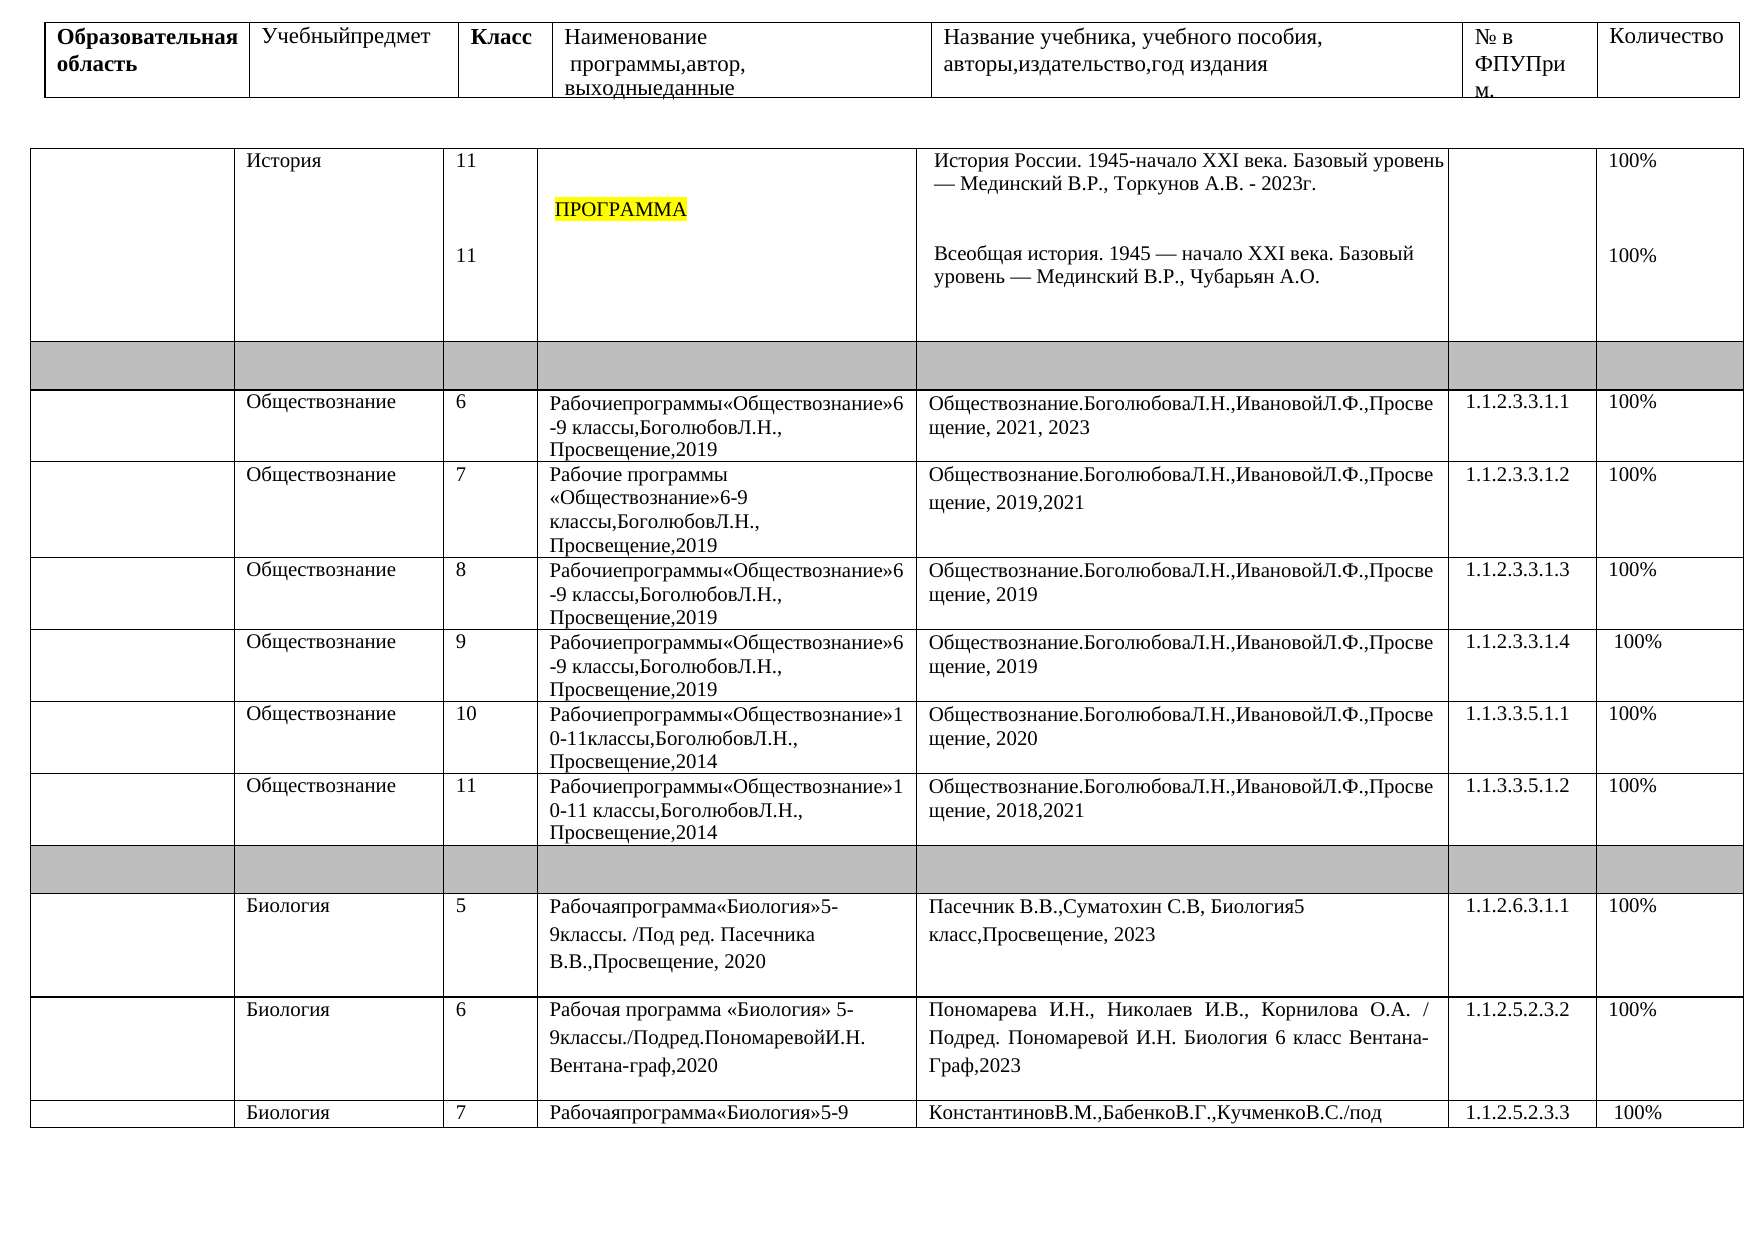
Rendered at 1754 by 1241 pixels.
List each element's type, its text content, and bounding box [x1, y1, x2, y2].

table_cell Рабочиепрограммы«Обществознание»10-11классы,БоголюбовЛ.Н., Просвещение,2014 [538, 702, 916, 773]
table_header ПРОГРАММА [538, 149, 916, 341]
table_cell 100% [1597, 894, 1743, 996]
table_cell Рабочаяпрограмма«Биология»5-9 [538, 1101, 916, 1127]
table_cell Обществознание [235, 630, 443, 701]
table_cell 1.1.2.3.3.1.4 [1449, 630, 1596, 701]
table_cell Биология [235, 894, 443, 996]
table_cell 100% [1597, 998, 1743, 1100]
table_header 100% 100% [1597, 149, 1743, 341]
table_cell 1.1.2.3.3.1.2 [1449, 462, 1596, 557]
table_cell [1597, 342, 1743, 389]
table_cell 11 [444, 774, 537, 844]
table_header 11 11 [444, 149, 537, 341]
table_cell [538, 342, 916, 389]
table_cell Рабочиепрограммы«Обществознание»10-11 классы,БоголюбовЛ.Н., Просвещение,2014 [538, 774, 916, 844]
table_cell [917, 846, 1448, 893]
table_cell Обществознание.БоголюбоваЛ.Н.,ИвановойЛ.Ф.,Просвещение, 2021, 2023 [917, 391, 1448, 461]
table_cell 100% [1597, 558, 1743, 629]
table_cell [1597, 846, 1743, 893]
table_cell [31, 702, 234, 773]
table_cell 6 [444, 391, 537, 461]
table_cell 100% [1597, 391, 1743, 461]
table_cell Рабочиепрограммы«Обществознание»6-9 классы,БоголюбовЛ.Н., Просвещение,2019 [538, 630, 916, 701]
table_cell Обществознание [235, 702, 443, 773]
table_cell 10 [444, 702, 537, 773]
table_cell [538, 846, 916, 893]
table_cell 1.1.2.3.3.1.1 [1449, 391, 1596, 461]
table_cell Обществознание [235, 462, 443, 557]
table_cell КонстантиновВ.М.,БабенкоВ.Г.,КучменкоВ.С./под [917, 1101, 1448, 1127]
table_cell [1449, 342, 1596, 389]
table_cell [31, 558, 234, 629]
table_cell 1.1.2.3.3.1.3 [1449, 558, 1596, 629]
table_cell 1.1.2.5.2.3.2 [1449, 998, 1596, 1100]
table_cell Обществознание.БоголюбоваЛ.Н.,ИвановойЛ.Ф.,Просвещение, 2020 [917, 702, 1448, 773]
table_cell 5 [444, 894, 537, 996]
table_cell [31, 846, 234, 893]
table_cell 100% [1597, 630, 1743, 701]
table_cell [31, 391, 234, 461]
table_cell [31, 462, 234, 557]
table_cell Рабочиепрограммы«Обществознание»6-9 классы,БоголюбовЛ.Н., Просвещение,2019 [538, 391, 916, 461]
table_cell 1.1.3.3.5.1.1 [1449, 702, 1596, 773]
table_cell Пасечник В.В.,Суматохин С.В, Биология5 класс,Просвещение, 2023 [917, 894, 1448, 996]
table_cell [1449, 846, 1596, 893]
table_header [1449, 149, 1596, 341]
table_cell 9 [444, 630, 537, 701]
table_cell [31, 774, 234, 844]
table_cell Рабочая программа «Биология» 5-9классы./Подред.ПономаревойИ.Н.Вентана-граф,2020 [538, 998, 916, 1100]
table_cell Обществознание.БоголюбоваЛ.Н.,ИвановойЛ.Ф.,Просвещение, 2019 [917, 558, 1448, 629]
table_cell [444, 846, 537, 893]
table_cell 6 [444, 998, 537, 1100]
table_cell Обществознание.БоголюбоваЛ.Н.,ИвановойЛ.Ф.,Просвещение, 2019,2021 [917, 462, 1448, 557]
table_cell Биология [235, 1101, 443, 1127]
table_cell 7 [444, 1101, 537, 1127]
table_cell [31, 342, 234, 389]
table_cell [917, 342, 1448, 389]
table_cell Биология [235, 998, 443, 1100]
table_cell [235, 846, 443, 893]
table_header История [235, 149, 443, 341]
table_cell Обществознание.БоголюбоваЛ.Н.,ИвановойЛ.Ф.,Просвещение, 2018,2021 [917, 774, 1448, 844]
table_cell Рабочиепрограммы«Обществознание»6-9 классы,БоголюбовЛ.Н., Просвещение,2019 [538, 558, 916, 629]
table_cell [31, 894, 234, 996]
table_cell Пономарева И.Н., Николаев И.В., Корнилова О.А. / Подред. Пономаревой И.Н. Биология 6 класс Вентана-Граф,2023 [917, 998, 1448, 1100]
table_cell 8 [444, 558, 537, 629]
table_cell 100% [1597, 702, 1743, 773]
table_cell Рабочие программы «Обществознание»6-9 классы,БоголюбовЛ.Н., Просвещение,2019 [538, 462, 916, 557]
table_header [31, 149, 234, 341]
table_cell 1.1.3.3.5.1.2 [1449, 774, 1596, 844]
table_cell Обществознание [235, 558, 443, 629]
table_cell [235, 342, 443, 389]
table_cell 1.1.2.5.2.3.3 [1449, 1101, 1596, 1127]
table_cell 100% [1597, 462, 1743, 557]
table_cell 100% [1597, 1101, 1743, 1127]
table_cell Рабочаяпрограмма«Биология»5-9классы. /Под ред. Пасечника В.В.,Просвещение, 2020 [538, 894, 916, 996]
table_cell Обществознание [235, 391, 443, 461]
table_header История России. 1945-начало XXI века. Базовый уровень — Мединский В.Р., Торкунов А.В. - 2023г. Всеобщая история. 1945 — начало XXI века. Базовый уровень — Мединский В.Р., Чубарьян А.О. [917, 149, 1448, 341]
table_cell [31, 1101, 234, 1127]
table_cell 1.1.2.6.3.1.1 [1449, 894, 1596, 996]
table_cell 7 [444, 462, 537, 557]
table_cell 100% [1597, 774, 1743, 844]
table_cell [31, 630, 234, 701]
table_cell [31, 998, 234, 1100]
table_cell Обществознание [235, 774, 443, 844]
table_cell [444, 342, 537, 389]
table_cell Обществознание.БоголюбоваЛ.Н.,ИвановойЛ.Ф.,Просвещение, 2019 [917, 630, 1448, 701]
